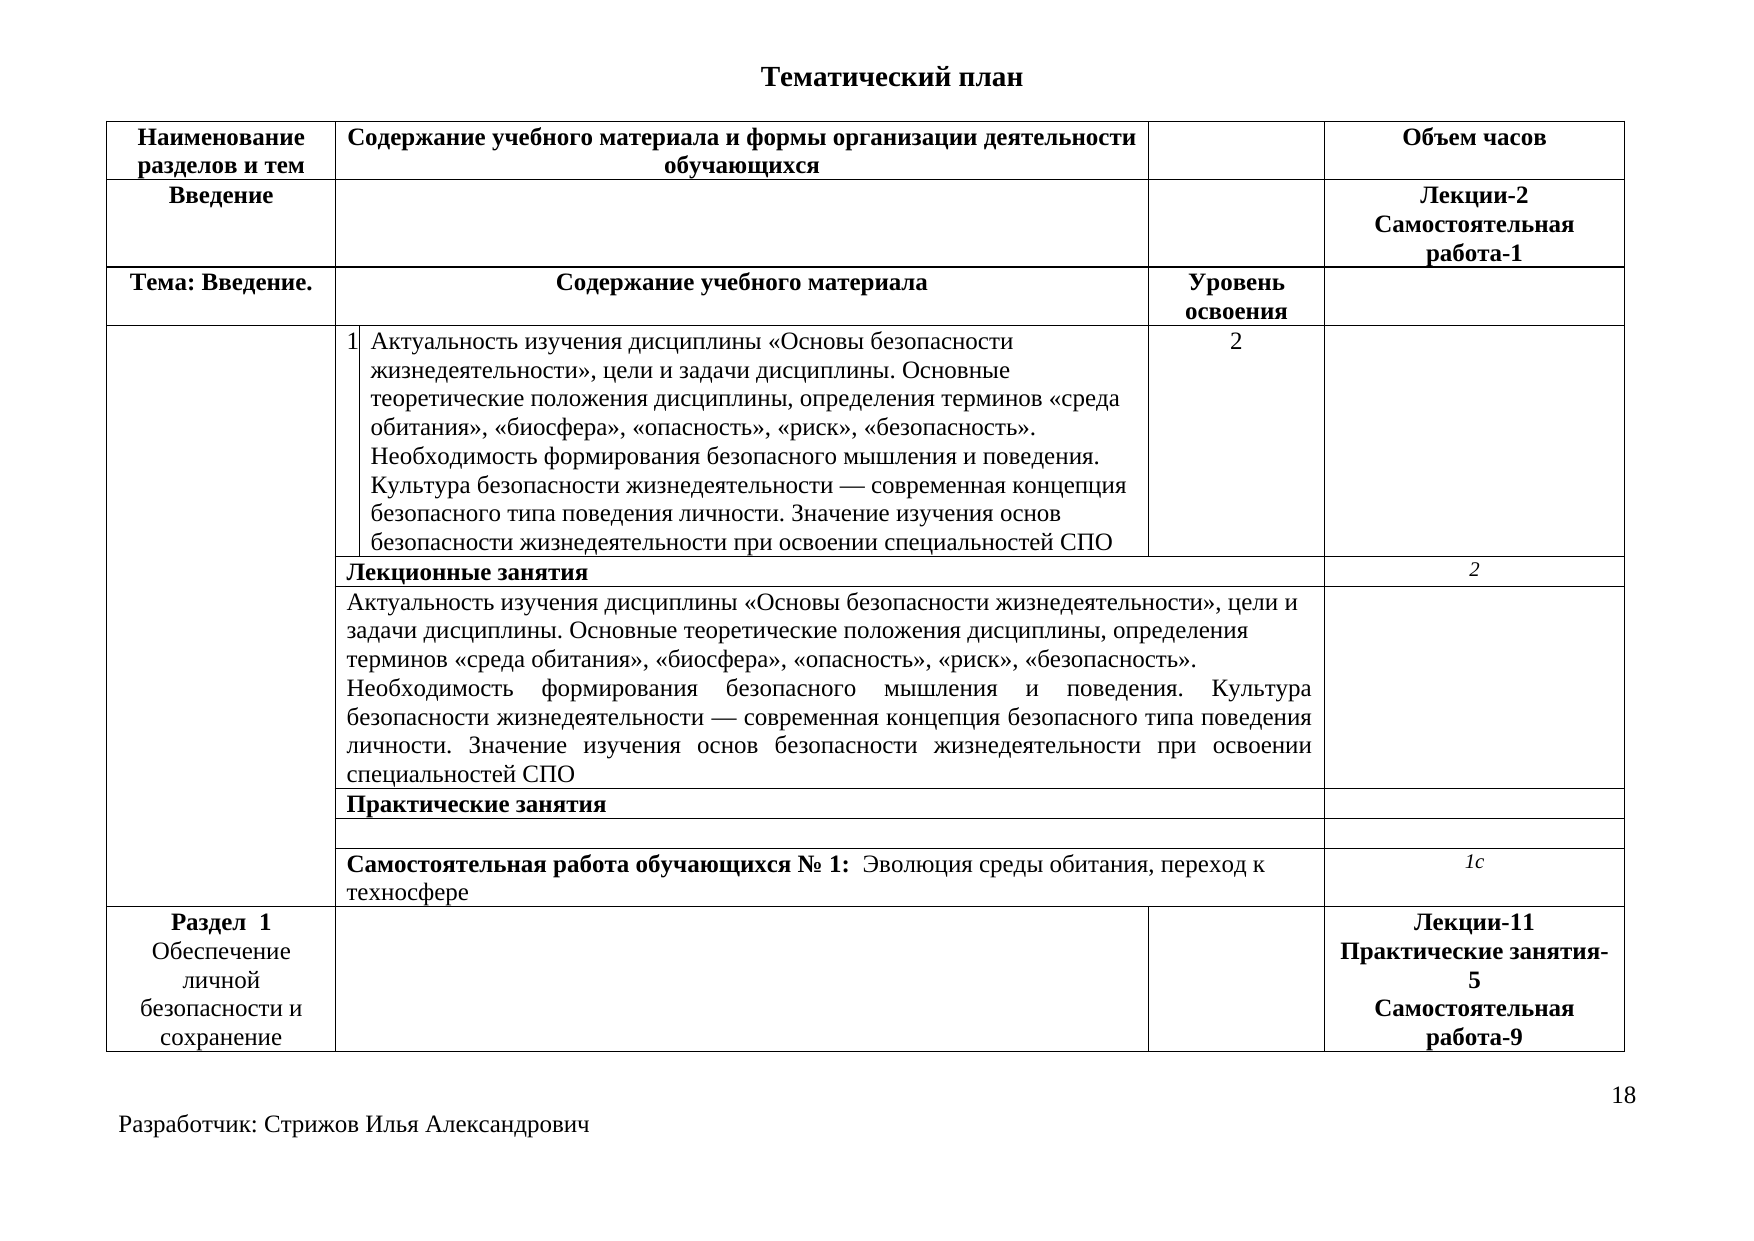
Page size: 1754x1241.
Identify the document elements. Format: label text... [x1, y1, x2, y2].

table_cell Введение [107, 180, 335, 266]
table_cell Содержание учебного материала [336, 268, 1148, 325]
table_cell [1325, 587, 1624, 788]
table_cell Самостоятельная работа обучающихся № 1: Эволюция среды обитания, переход к техносфере [336, 849, 1324, 906]
table_cell [1325, 819, 1624, 848]
table_cell [336, 907, 1148, 1051]
table_header Наименование разделов и тем [107, 122, 335, 179]
table_cell [336, 819, 1324, 848]
table_cell Актуальность изучения дисциплины «Основы безопасности жизнедеятельности», цели и задачи дисциплины. Основные теоретические положения дисциплины, определения терминов «среда обитания», «биосфера», «опасность», «риск», «безопасность». Необходимость формирования безопасного мышления и поведения. Культура безопасности жизнедеятельности — современная концепция безопасного типа поведения личности. Значение изучения основ безопасности жизнедеятельности при освоении специальностей СПО [336, 587, 1324, 788]
table_cell Практические занятия [336, 789, 1324, 818]
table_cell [107, 907, 335, 1051]
table_header Объем часов [1325, 122, 1624, 179]
table_cell [1325, 268, 1624, 325]
table_cell [1325, 326, 1624, 556]
table_cell [336, 180, 1148, 266]
table_header [1149, 122, 1324, 179]
table_cell [1149, 180, 1324, 266]
table_cell [1325, 789, 1624, 818]
table_cell 2 [1149, 326, 1324, 556]
table_cell [107, 326, 335, 906]
table_cell Актуальность изучения дисциплины «Основы безопасности жизнедеятельности», цели и задачи дисциплины. Основные теоретические положения дисциплины, определения терминов «среда обитания», «биосфера», «опасность», «риск», «безопасность». Необходимость формирования безопасного мышления и поведения. Культура безопасности жизнедеятельности — современная концепция безопасного типа поведения личности. Значение изучения основ безопасности жизнедеятельности при освоении специальностей СПО [360, 326, 1148, 556]
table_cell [1325, 907, 1624, 1051]
table_cell 2 [1325, 557, 1624, 586]
table_cell Тема: Введение. [107, 268, 335, 325]
table_cell [1149, 907, 1324, 1051]
table_cell Лекции-2 Самостоятельная работа-1 [1325, 180, 1624, 266]
table_cell Уровень освоения [1149, 268, 1324, 325]
subtitle Тематический план [148, 59, 1636, 93]
table_cell 1с [1325, 849, 1624, 906]
table_header Содержание учебного материала и формы организации деятельности обучающихся [336, 122, 1148, 179]
table_cell Лекционные занятия [336, 557, 1324, 586]
table_cell 1 [336, 326, 359, 556]
